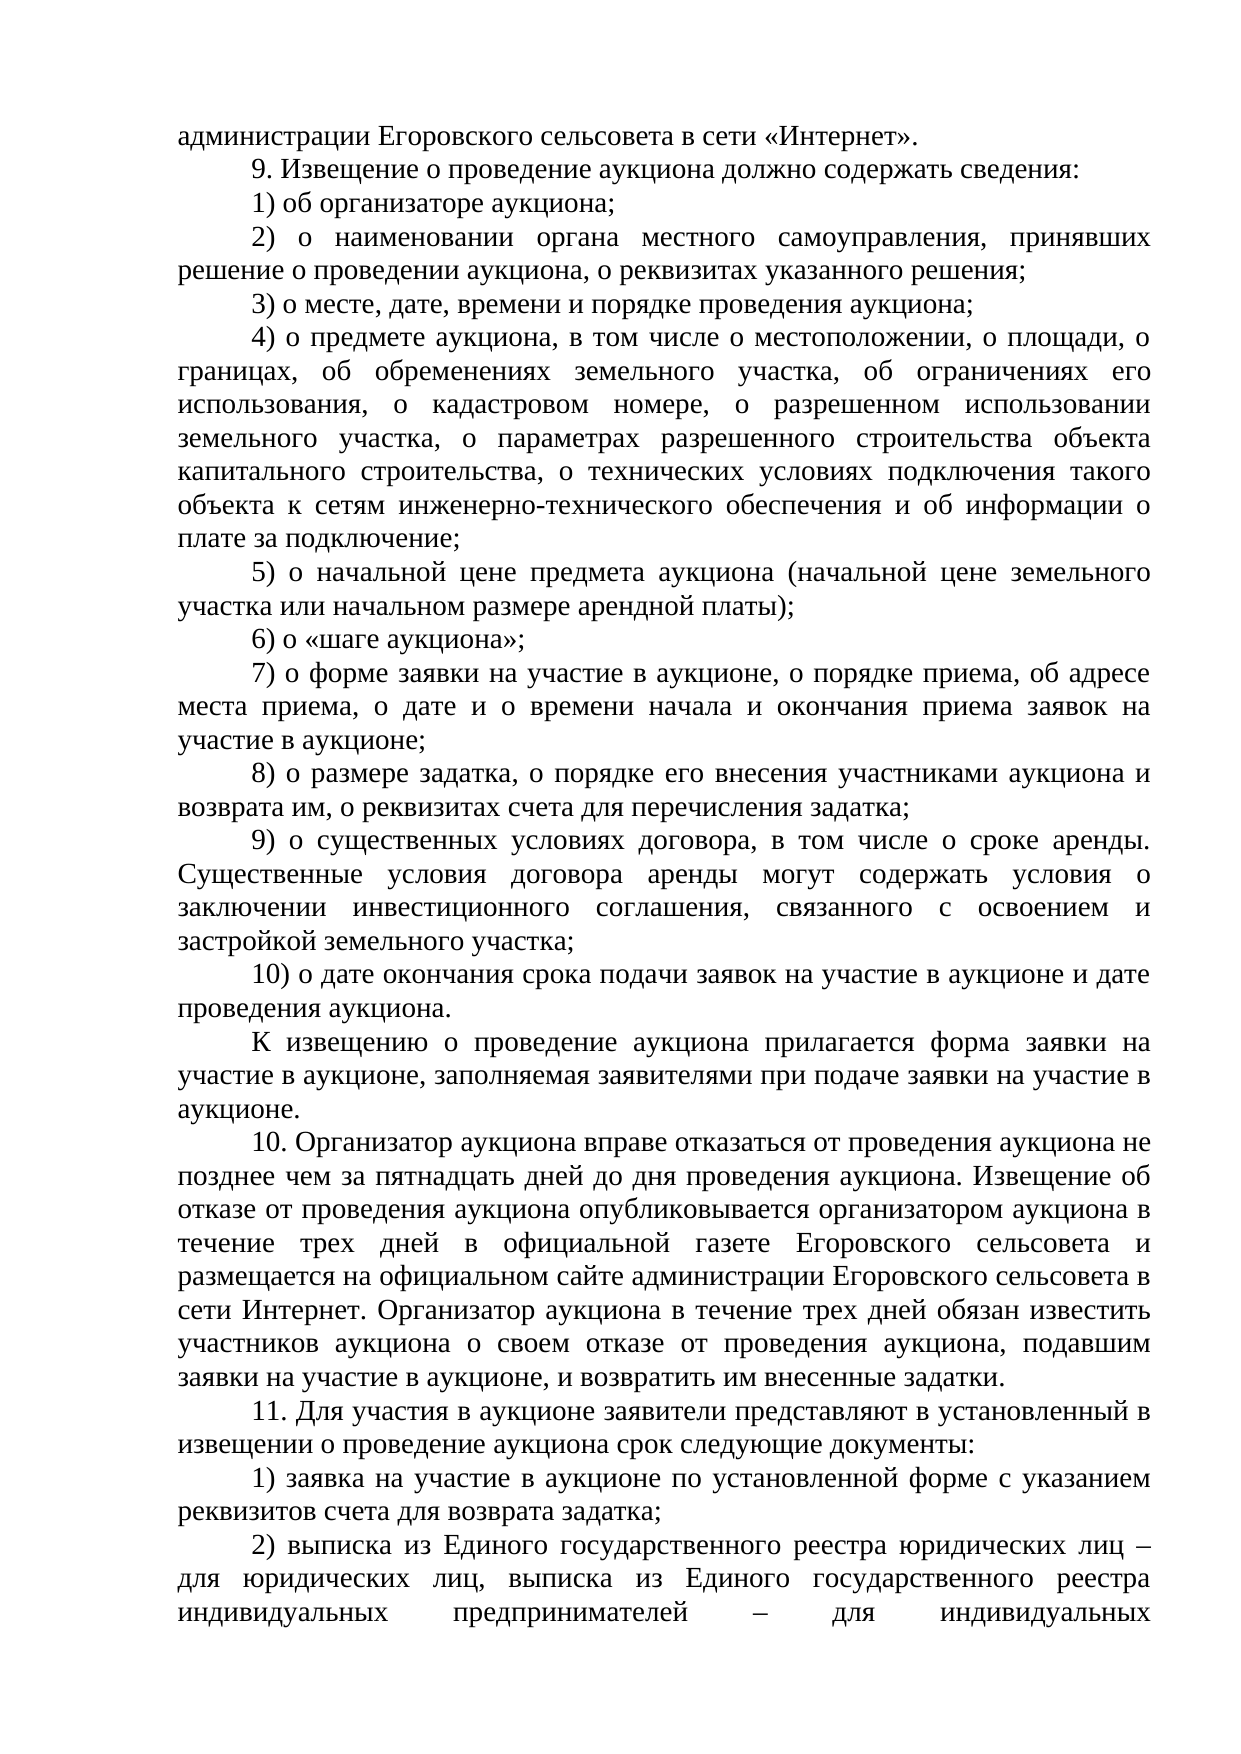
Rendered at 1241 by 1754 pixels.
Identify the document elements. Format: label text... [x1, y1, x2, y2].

text 4) о предмете аукциона, в том числе о местоположении, о площади, о границах, об обременениях земельного участка, об ограничениях его использования, о кадастровом номере, о разрешенном использовании земельного участка, о параметрах разрешенного строительства объекта капитального строительства, о технических условиях подключения такого объекта к сетям инженерно-технического обеспечения и об информации о плате за подключение; [177, 319, 1152, 554]
text 2) о наименовании органа местного самоуправления, принявших решение о проведении аукциона, о реквизитах указанного решения; [177, 219, 1152, 286]
text 10. Организатор аукциона вправе отказаться от проведения аукциона не позднее чем за пятнадцать дней до дня проведения аукциона. Извещение об отказе от проведения аукциона опубликовывается организатором аукциона в течение трех дней в официальной газете Егоровского сельсовета и размещается на официальном сайте администрации Егоровского сельсовета в сети Интернет. Организатор аукциона в течение трех дней обязан известить участников аукциона о своем отказе от проведения аукциона, подавшим заявки на участие в аукционе, и возвратить им внесенные задатки. [177, 1124, 1152, 1393]
text 9. Извещение о проведение аукциона должно содержать сведения: [177, 152, 1152, 185]
text 10) о дате окончания срока подачи заявок на участие в аукционе и дате проведения аукциона. [177, 957, 1152, 1024]
text 3) о месте, дате, времени и порядке проведения аукциона; [177, 286, 1152, 319]
text 1) об организаторе аукциона; [177, 185, 1152, 219]
text 6) о «шаге аукциона»; [177, 621, 1152, 655]
text 11. Для участия в аукционе заявители представляют в установленный в извещении о проведение аукциона срок следующие документы: [177, 1393, 1152, 1460]
text К извещению о проведение аукциона прилагается форма заявки на участие в аукционе, заполняемая заявителями при подаче заявки на участие в аукционе. [177, 1024, 1152, 1124]
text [177, 1527, 1152, 1627]
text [177, 118, 1152, 152]
text 9) о существенных условиях договора, в том числе о сроке аренды. Существенные условия договора аренды могут содержать условия о заключении инвестиционного соглашения, связанного с освоением и застройкой земельного участка; [177, 822, 1152, 957]
text 5) о начальной цене предмета аукциона (начальной цене земельного участка или начальном размере арендной платы); [177, 554, 1152, 621]
text 7) о форме заявки на участие в аукционе, о порядке приема, об адресе места приема, о дате и о времени начала и окончания приема заявок на участие в аукционе; [177, 655, 1152, 755]
text 1) заявка на участие в аукционе по установленной форме с указанием реквизитов счета для возврата задатка; [177, 1460, 1152, 1527]
text 8) о размере задатка, о порядке его внесения участниками аукциона и возврата им, о реквизитах счета для перечисления задатка; [177, 755, 1152, 822]
